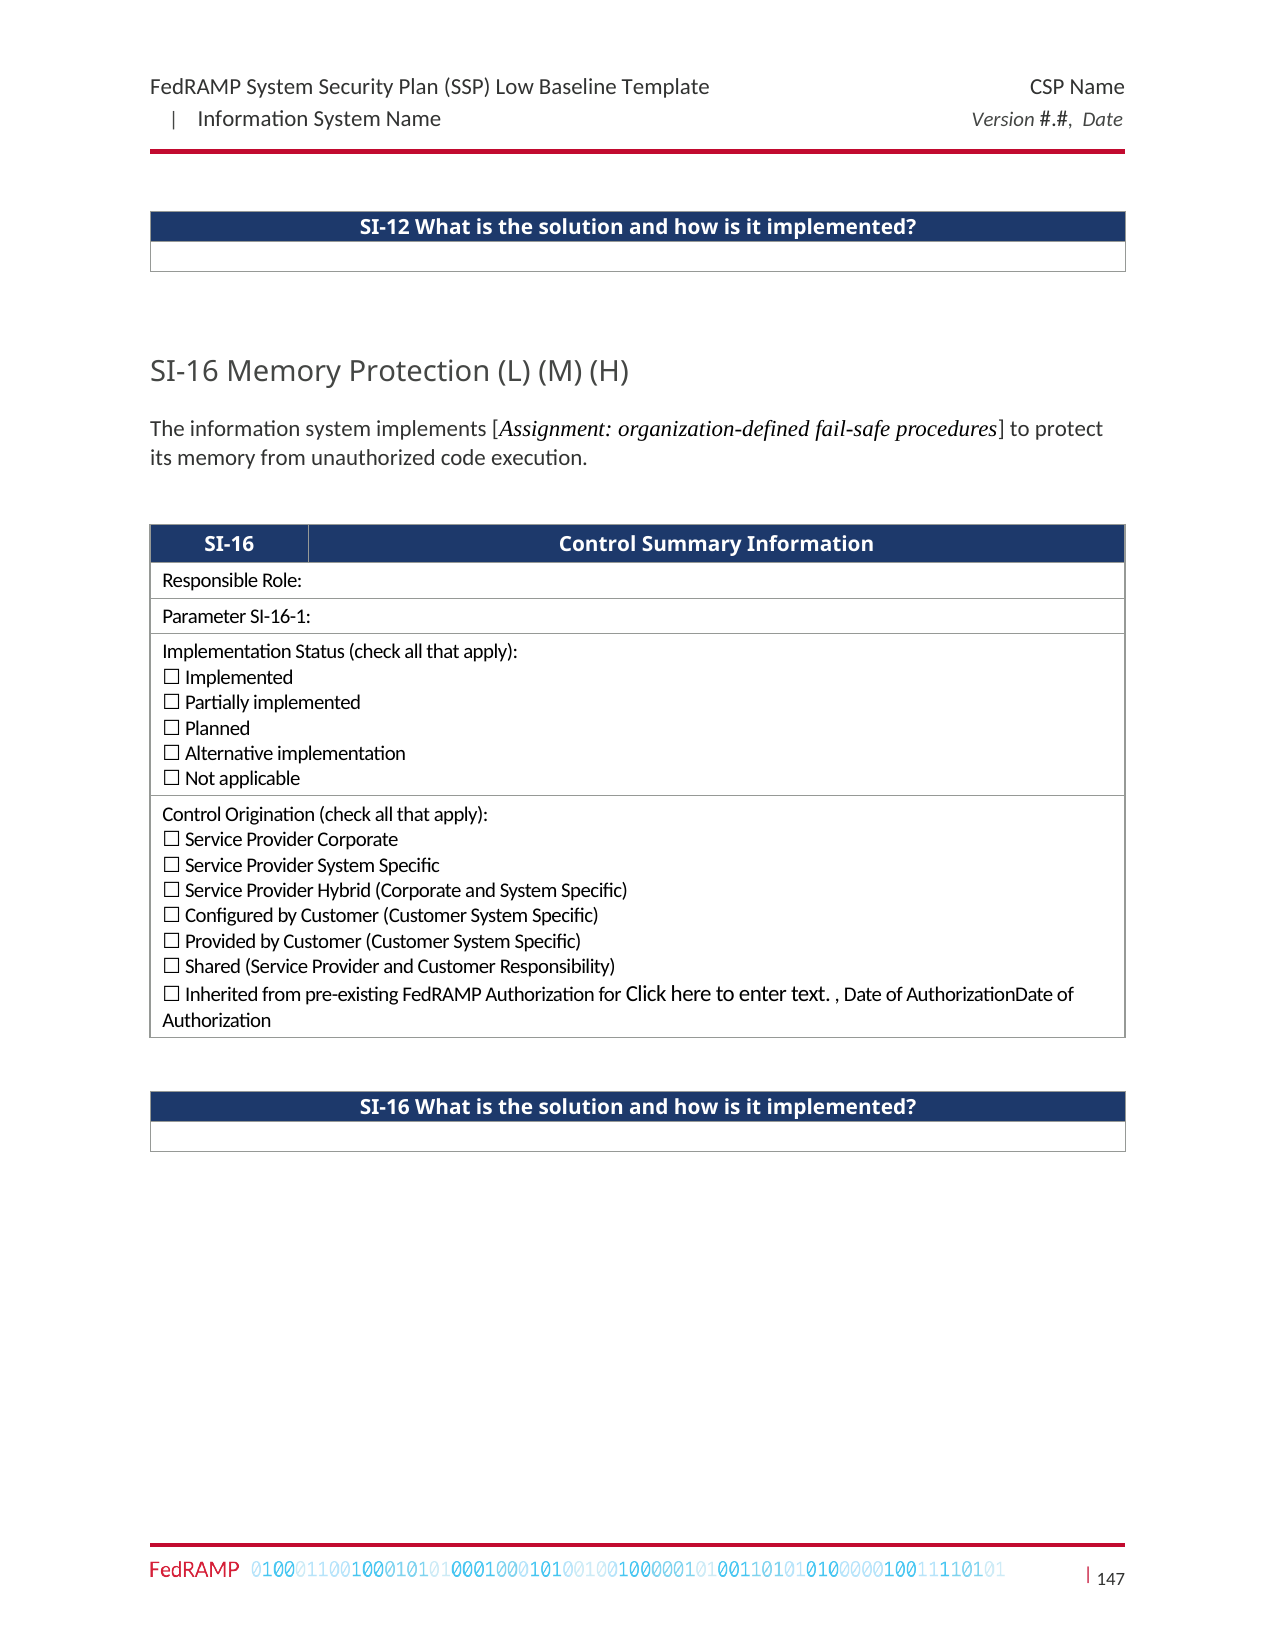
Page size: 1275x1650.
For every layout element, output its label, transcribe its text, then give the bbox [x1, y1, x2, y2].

subtitle SI-16 Memory Protection (L) (M) (H) [150, 350, 1125, 389]
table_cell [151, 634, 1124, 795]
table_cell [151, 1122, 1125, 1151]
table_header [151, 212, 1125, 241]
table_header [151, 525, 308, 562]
picture [150, 1559, 1005, 1586]
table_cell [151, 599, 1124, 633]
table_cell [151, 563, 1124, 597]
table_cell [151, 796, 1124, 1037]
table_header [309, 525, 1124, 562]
text The information system implements [Assignment: organization-defined fail-safe procedures] to protect its memory from unauthorized code execution. [150, 414, 1125, 471]
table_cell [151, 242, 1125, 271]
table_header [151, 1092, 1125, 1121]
